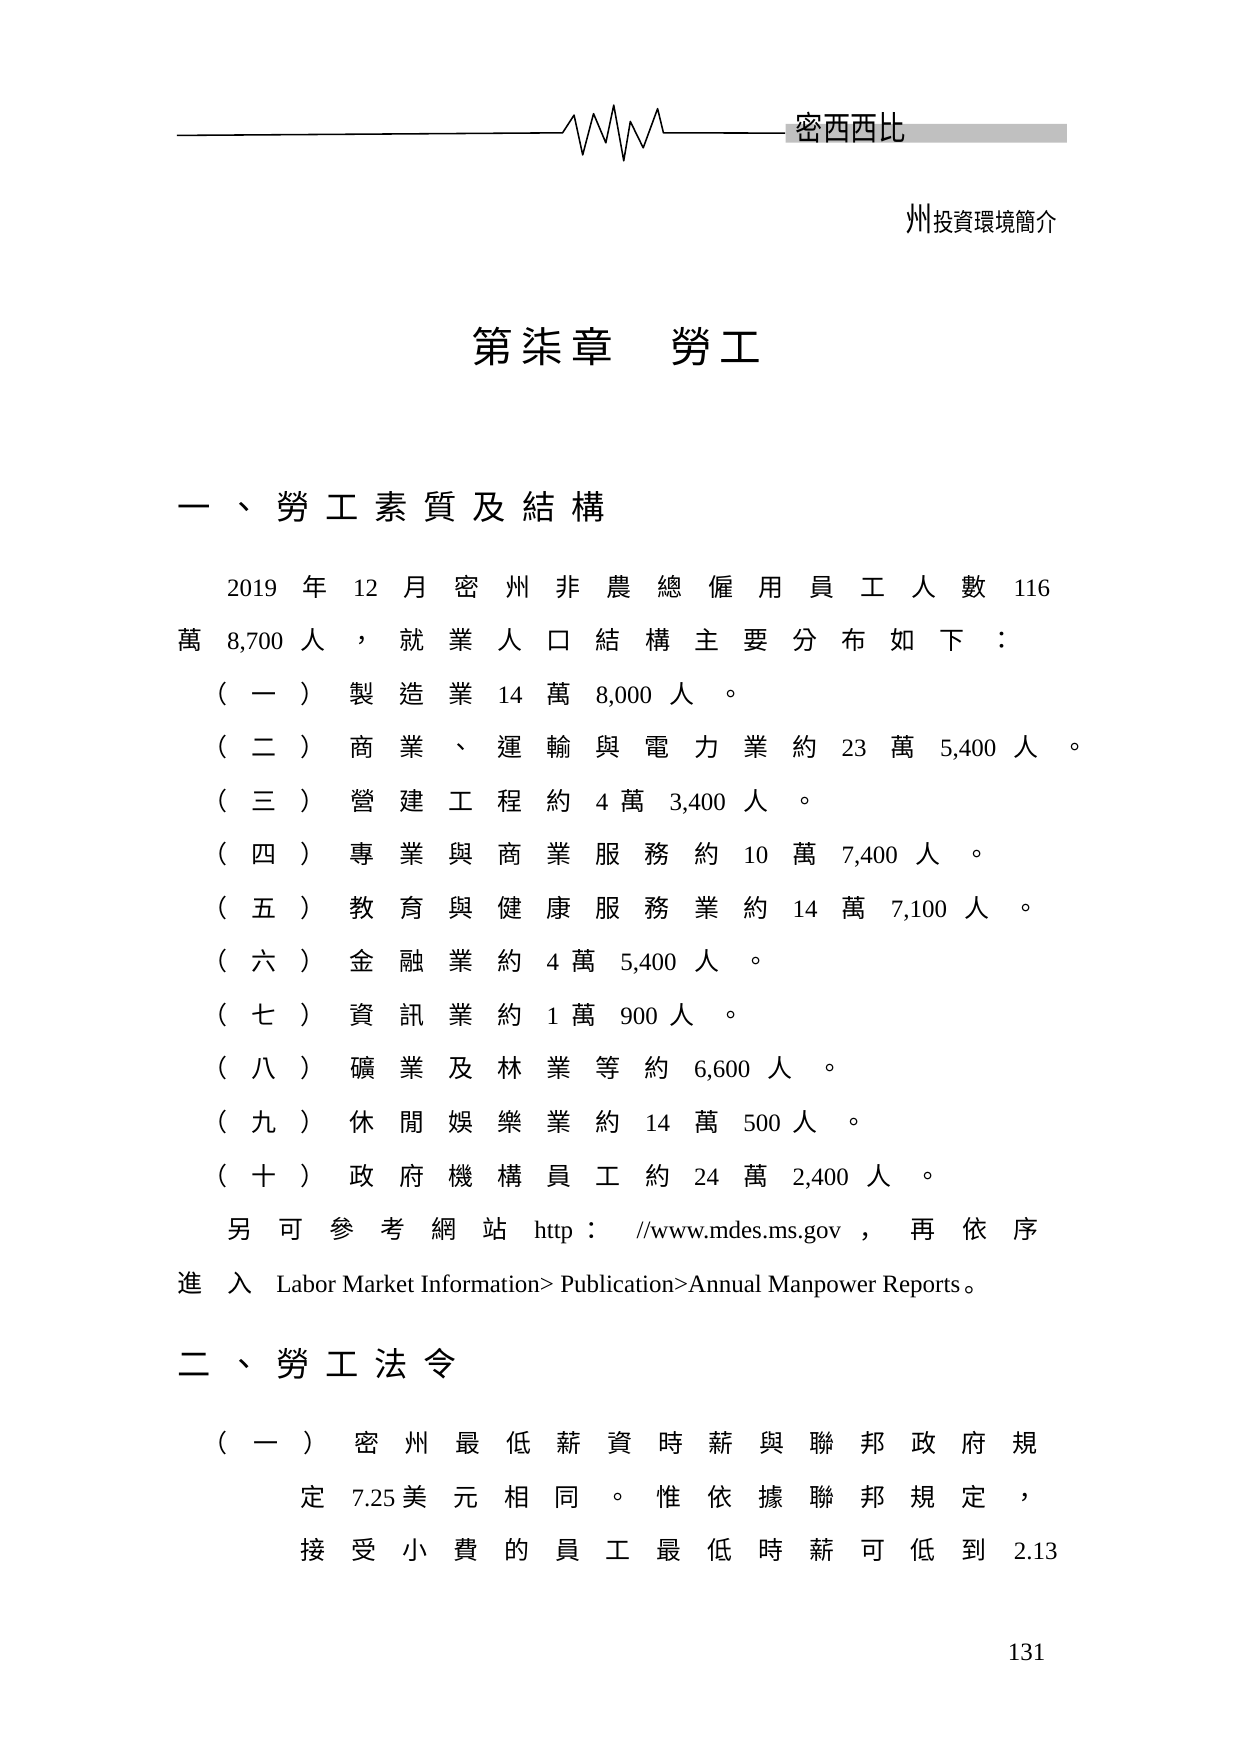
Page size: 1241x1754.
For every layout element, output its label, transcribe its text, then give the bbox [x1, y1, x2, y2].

text 二、勞工法令 [178, 1335, 1063, 1388]
text 另可參考網站http：//www.mdes.ms.gov，再依序進入Labor Market Information> Publication>Annual Manpower Reports。 [178, 1201, 1063, 1308]
text （六）金融業約4萬5,400人。 [202, 933, 1063, 987]
text （一）製造業14萬8,000人。 [202, 666, 1063, 719]
text 2019年12月密州非農總僱用員工人數116萬8,700人，就業人口結構主要分布如下： [178, 558, 1063, 666]
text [202, 1415, 1063, 1576]
text （九）休閒娛樂業約14萬500人。 [202, 1094, 1063, 1147]
text （五）教育與健康服務業約14萬7,100人。 [202, 880, 1063, 933]
text （二）商業、運輸與電力業約23萬5,400人。 [202, 719, 1063, 773]
text （四）專業與商業服務約10萬7,400人。 [202, 826, 1063, 880]
text （八）礦業及林業等約6,600人。 [202, 1040, 1063, 1094]
text （十）政府機構員工約24萬2,400人。 [202, 1147, 1063, 1201]
text 第柒章 勞工 [178, 291, 1063, 398]
text 一、勞工素質及結構 [178, 478, 1063, 532]
text （七）資訊業約1萬900人。 [202, 987, 1063, 1040]
text （三）營建工程約4萬3,400人。 [202, 773, 1063, 826]
